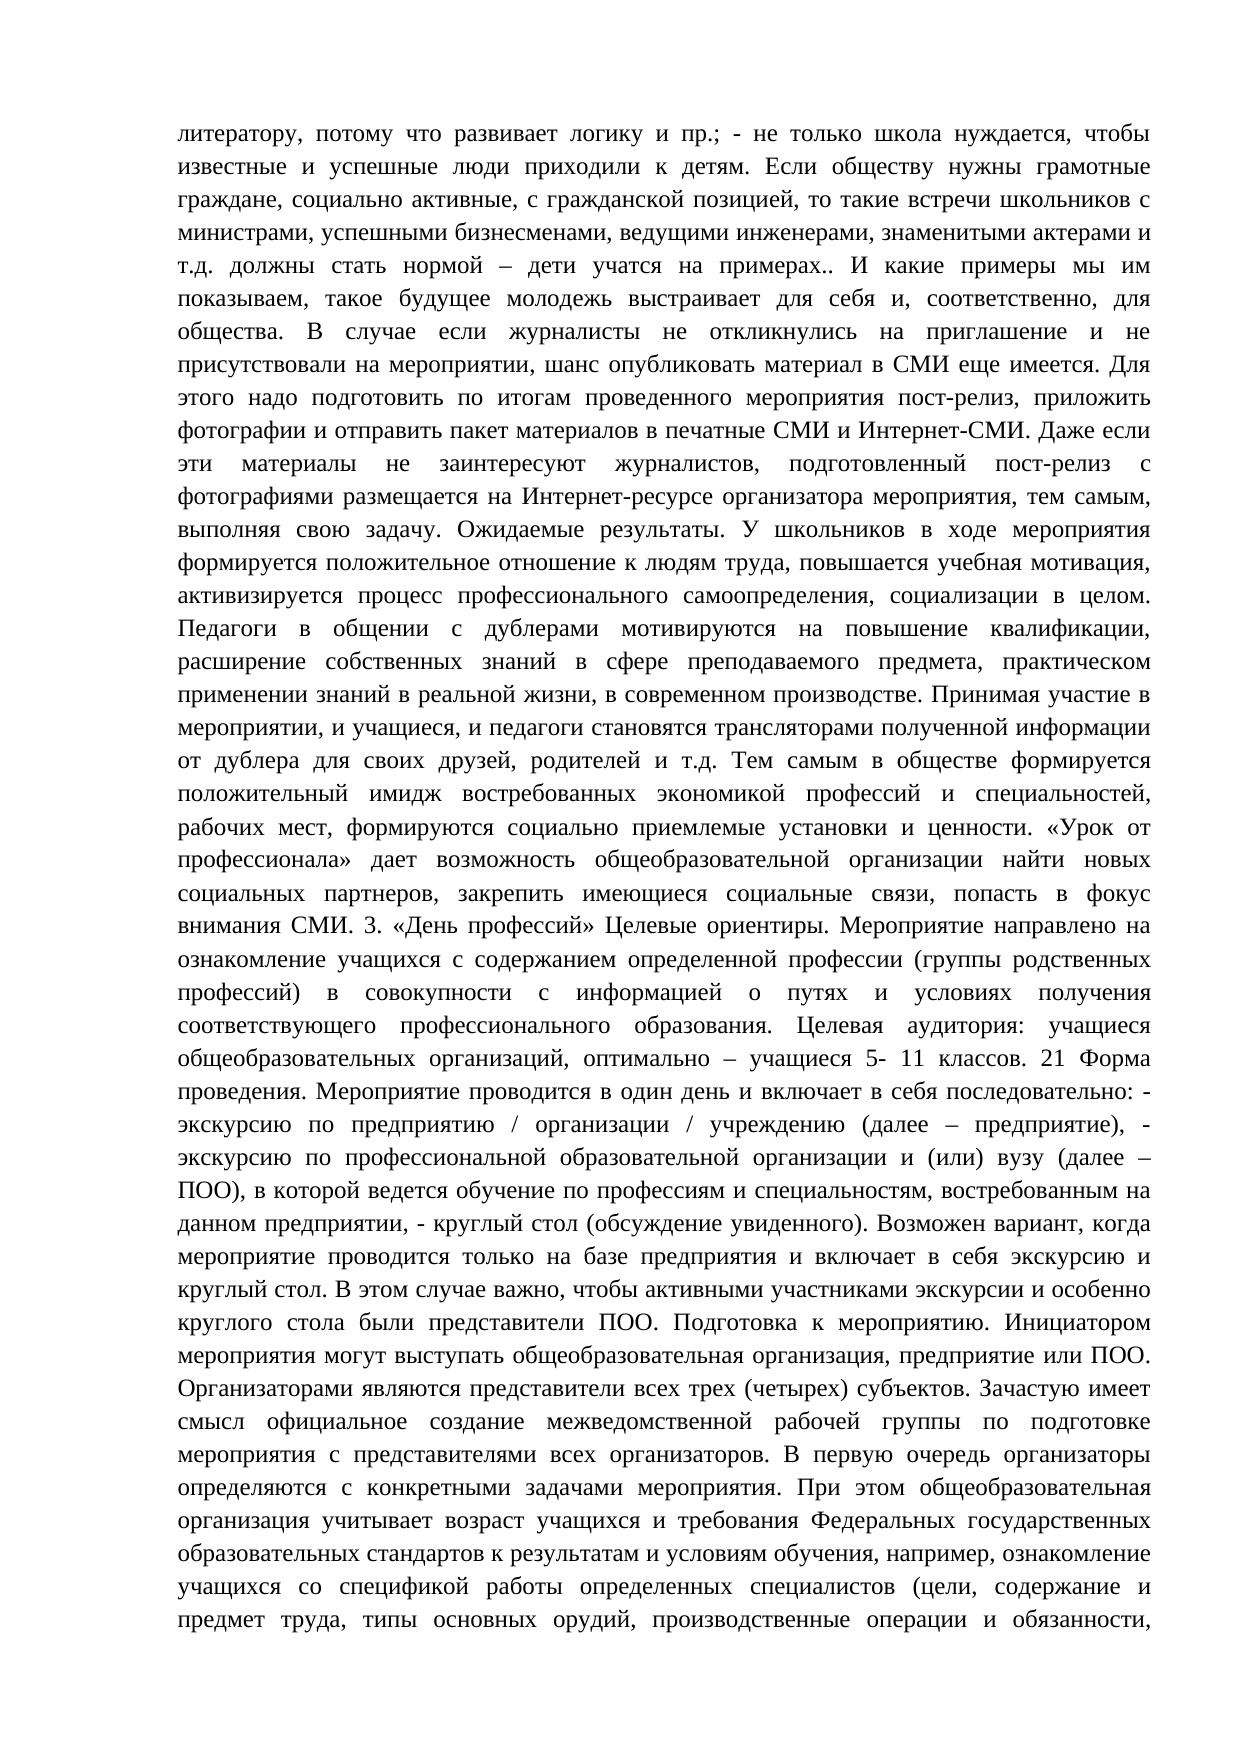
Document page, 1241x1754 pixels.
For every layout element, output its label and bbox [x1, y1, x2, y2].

text [177, 118, 1152, 1633]
